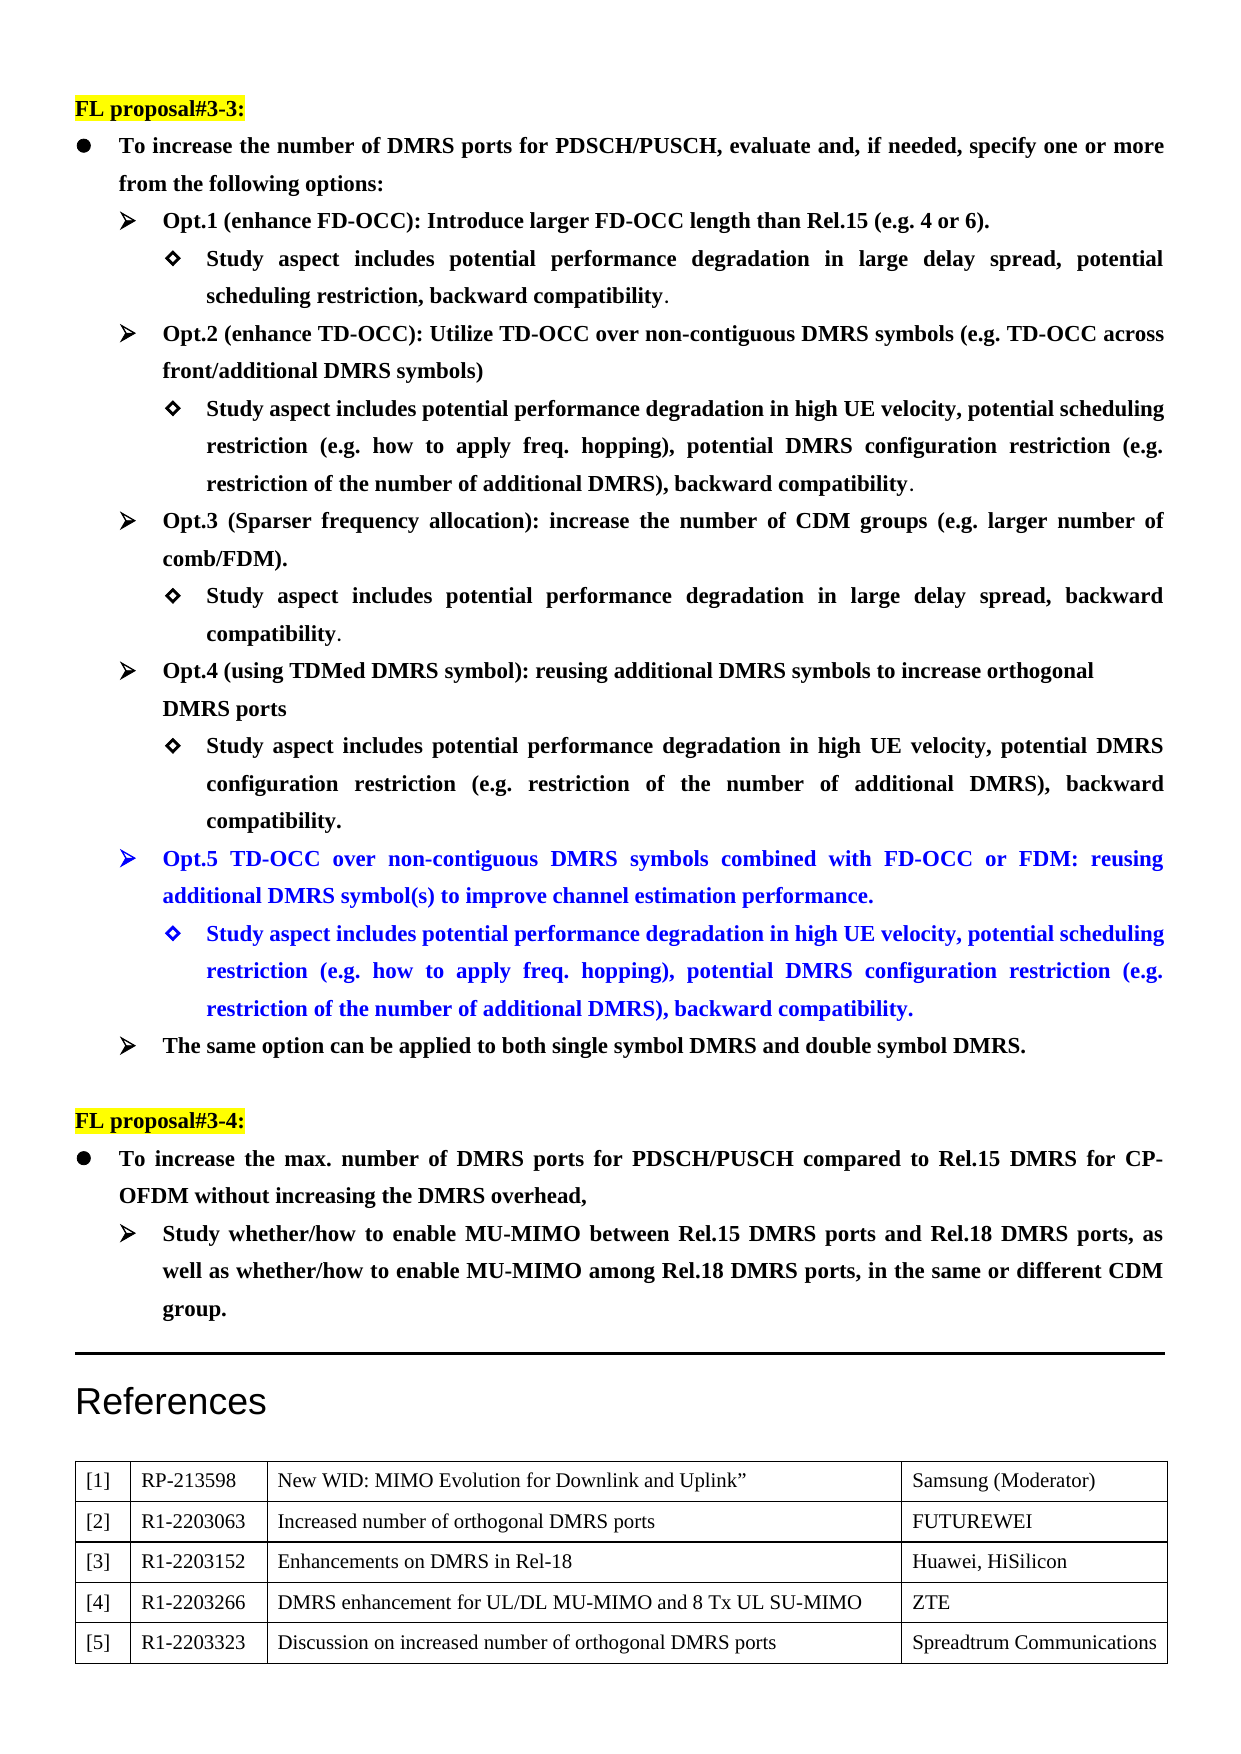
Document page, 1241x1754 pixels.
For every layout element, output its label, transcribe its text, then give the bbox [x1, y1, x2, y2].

list To increase the number of DMRS ports for PDSCH/PUSCH, evaluate and, if needed, specify one or more from the following options: [75, 127, 1165, 202]
table_header RP-213598 [131, 1462, 267, 1501]
table_cell DMRS enhancement for UL/DL MU-MIMO and 8 Tx UL SU-MIMO [268, 1583, 901, 1622]
table_cell Increased number of orthogonal DMRS ports [268, 1502, 901, 1541]
table_cell [2] [76, 1502, 130, 1541]
list Opt.3 (Sparser frequency allocation): increase the number of CDM groups (e.g. larger number of comb/FDM). [119, 502, 1165, 577]
list Study aspect includes potential performance degradation in high UE velocity, potential DMRS configuration restriction (e.g. restriction of the number of additional DMRS), backward compatibility. [162, 727, 1165, 839]
list To increase the max. number of DMRS ports for PDSCH/PUSCH compared to Rel.15 DMRS for CP-OFDM without increasing the DMRS overhead, [75, 1139, 1165, 1214]
list Study whether/how to enable MU-MIMO between Rel.15 DMRS ports and Rel.18 DMRS ports, as well as whether/how to enable MU-MIMO among Rel.18 DMRS ports, in the same or different CDM group. [119, 1214, 1165, 1327]
table_cell R1-2203063 [131, 1502, 267, 1541]
table_header [1] [76, 1462, 130, 1501]
table_header New WID: MIMO Evolution for Downlink and Uplink” [268, 1462, 901, 1501]
table_cell ZTE [902, 1583, 1167, 1622]
table_cell Discussion on increased number of orthogonal DMRS ports [268, 1623, 901, 1663]
table_cell Enhancements on DMRS in Rel-18 [268, 1543, 901, 1582]
list The same option can be applied to both single symbol DMRS and double symbol DMRS. [119, 1027, 1165, 1064]
table_cell R1-2203323 [131, 1623, 267, 1663]
list Study aspect includes potential performance degradation in high UE velocity, potential scheduling restriction (e.g. how to apply freq. hopping), potential DMRS configuration restriction (e.g. restriction of the number of additional DMRS), backward compatibility. [162, 914, 1165, 1027]
table_cell R1-2203152 [131, 1543, 267, 1582]
table_cell FUTUREWEI [902, 1502, 1167, 1541]
table_cell [3] [76, 1543, 130, 1582]
list Opt.4 (using TDMed DMRS symbol): reusing additional DMRS symbols to increase orthogonal DMRS ports [119, 652, 1165, 727]
text FL proposal#3-4: [75, 1102, 1165, 1139]
table_cell Spreadtrum Communications [902, 1623, 1167, 1663]
list Study aspect includes potential performance degradation in large delay spread, backward compatibility. [162, 577, 1165, 652]
list Opt.5 TD-OCC over non-contiguous DMRS symbols combined with FD-OCC or FDM: reusing additional DMRS symbol(s) to improve channel estimation performance. [119, 839, 1165, 914]
table_cell Huawei, HiSilicon [902, 1543, 1167, 1582]
list Opt.1 (enhance FD-OCC): Introduce larger FD-OCC length than Rel.15 (e.g. 4 or 6). [119, 202, 1165, 239]
table_cell R1-2203266 [131, 1583, 267, 1622]
list Opt.2 (enhance TD-OCC): Utilize TD-OCC over non-contiguous DMRS symbols (e.g. TD-OCC across front/additional DMRS symbols) [119, 314, 1165, 389]
list Study aspect includes potential performance degradation in high UE velocity, potential scheduling restriction (e.g. how to apply freq. hopping), potential DMRS configuration restriction (e.g. restriction of the number of additional DMRS), backward compatibility. [162, 389, 1165, 502]
table_cell [5] [76, 1623, 130, 1663]
text FL proposal#3-3: [75, 89, 1165, 127]
table_cell [4] [76, 1583, 130, 1622]
subtitle References [75, 1355, 1165, 1438]
list Study aspect includes potential performance degradation in large delay spread, potential scheduling restriction, backward compatibility. [162, 239, 1165, 314]
table_header Samsung (Moderator) [902, 1462, 1167, 1501]
